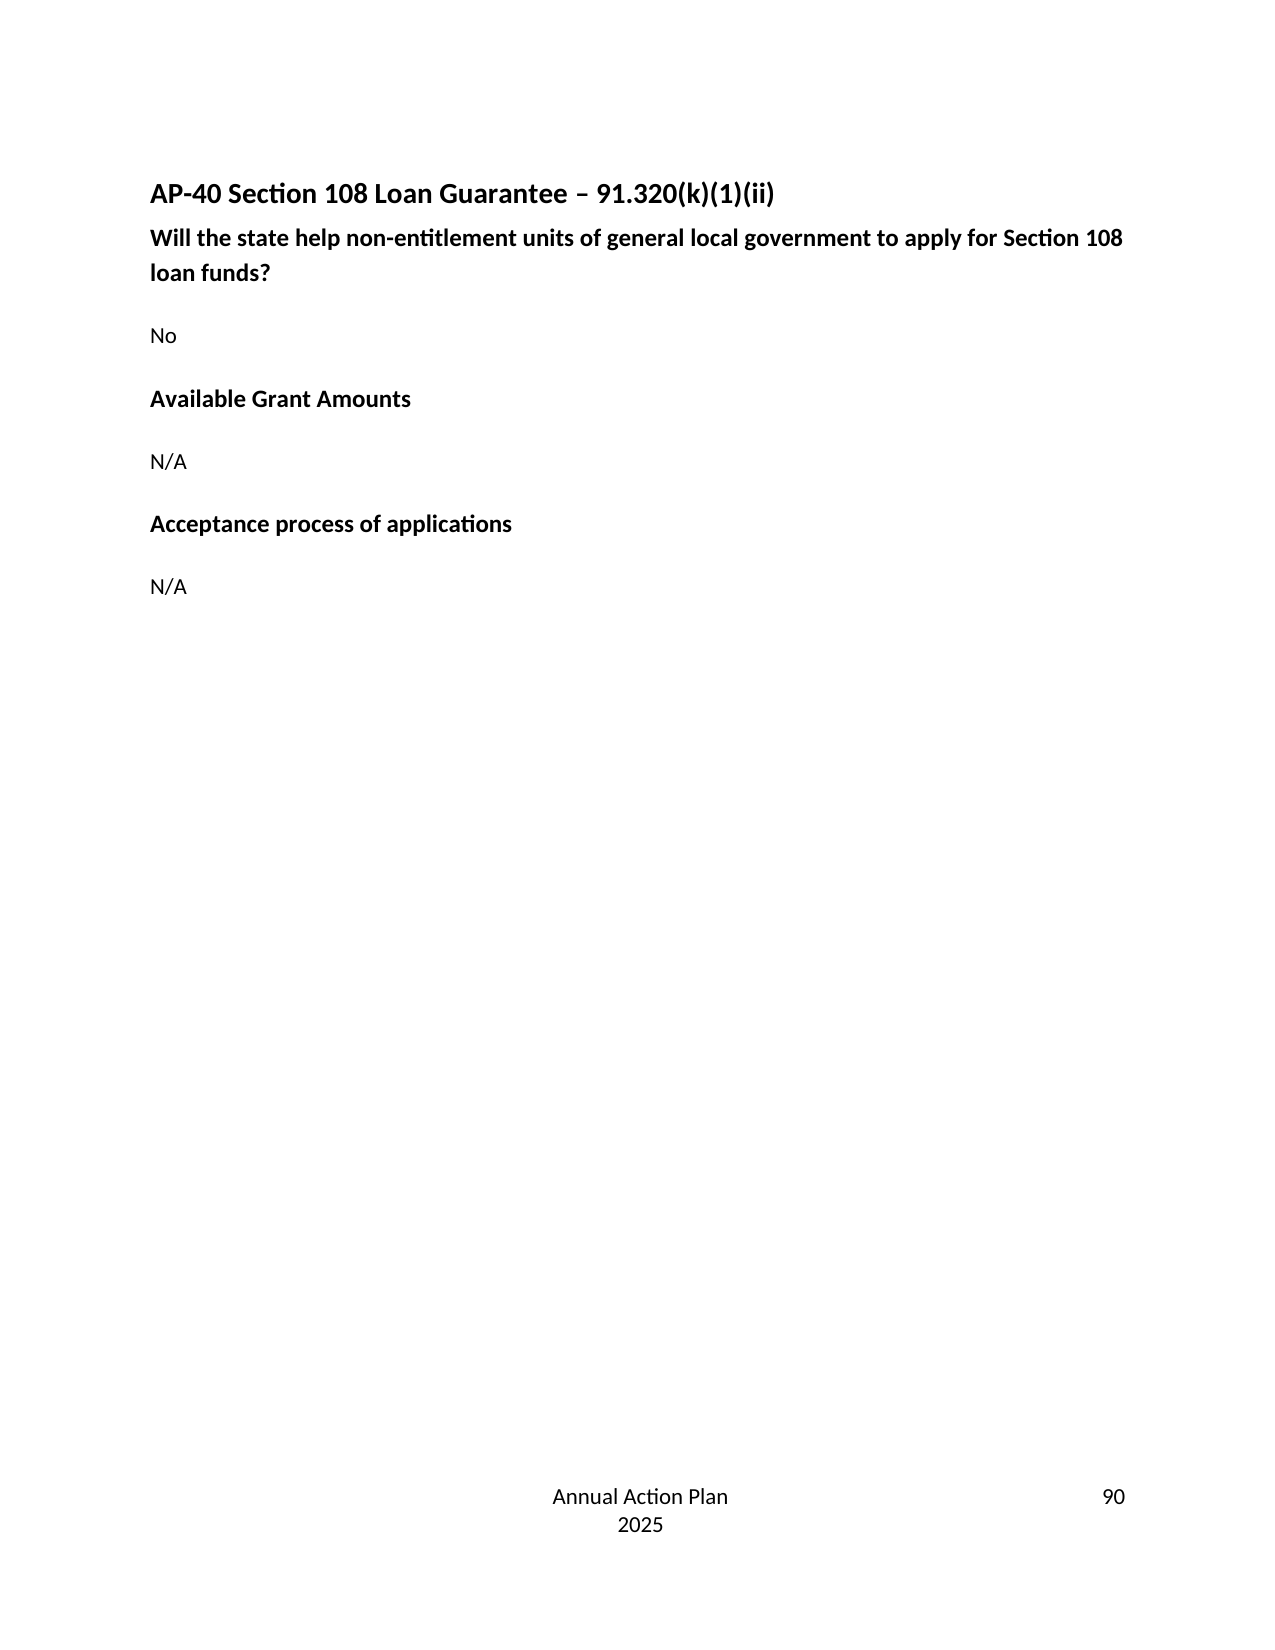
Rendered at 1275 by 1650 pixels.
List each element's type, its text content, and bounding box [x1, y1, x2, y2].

text Acceptance process of applications [150, 508, 1125, 539]
subtitle AP-40 Section 108 Loan Guarantee – 91.320(k)(1)(ii) [150, 175, 1125, 211]
text No [150, 321, 1125, 349]
text N/A [150, 447, 1125, 475]
text Will the state help non-entitlement units of general local government to apply for Section 108 loan funds? [150, 222, 1125, 288]
text N/A [150, 572, 1125, 600]
text Available Grant Amounts [150, 383, 1125, 413]
